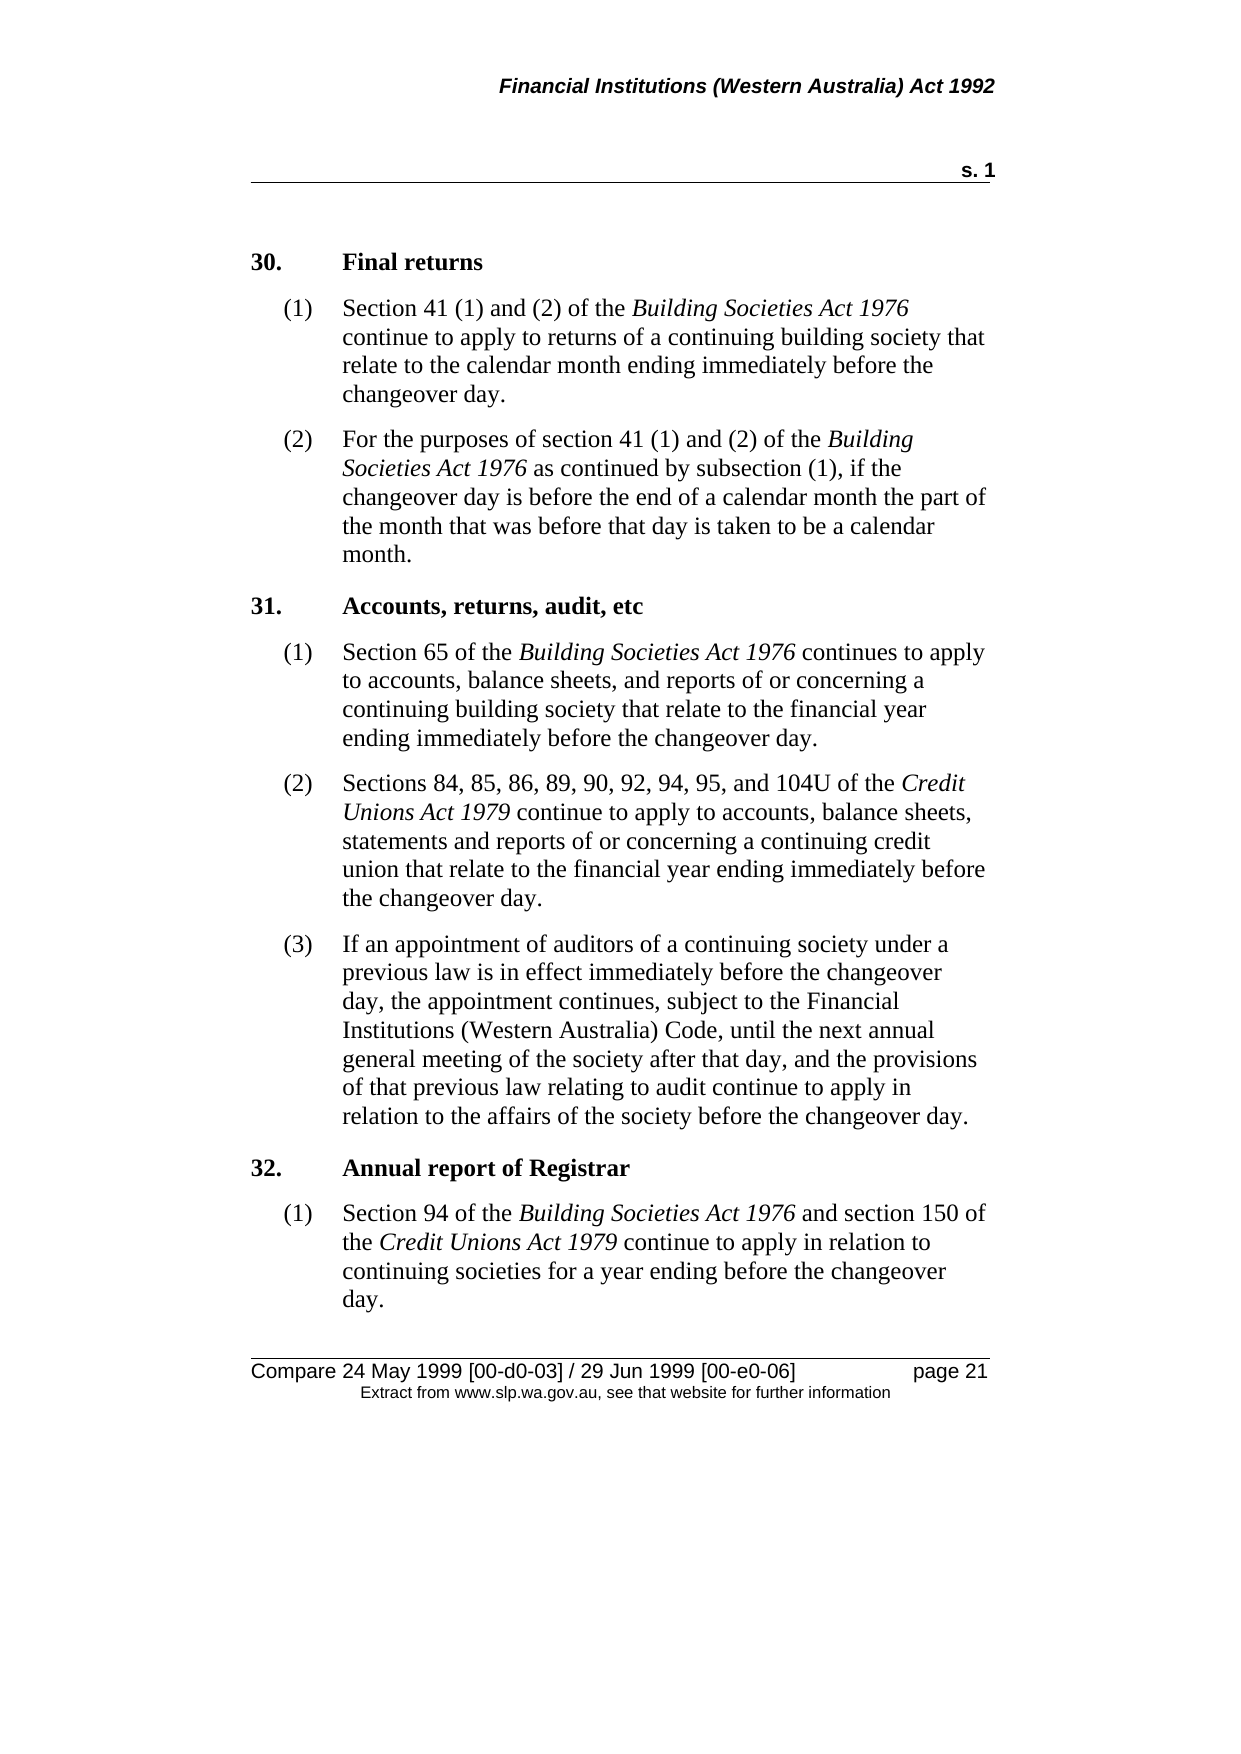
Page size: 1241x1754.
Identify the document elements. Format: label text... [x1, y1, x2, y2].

text (1) Section 94 of the Building Societies Act 1976 and section 150 of the Credit Unions Act 1979 continue to apply in relation to continuing societies for a year ending before the changeover day. [251, 1198, 990, 1313]
text (1) Section 65 of the Building Societies Act 1976 continues to apply to accounts, balance sheets, and reports of or concerning a continuing building society that relate to the financial year ending immediately before the changeover day. [251, 637, 990, 752]
subtitle 30. Final returns [251, 247, 990, 276]
subtitle 31. Accounts, returns, audit, etc [251, 591, 990, 620]
text (2) Sections 84, 85, 86, 89, 90, 92, 94, 95, and 104U of the Credit Unions Act 1979 continue to apply to accounts, balance sheets, statements and reports of or concerning a continuing credit union that relate to the financial year ending immediately before the changeover day. [251, 768, 990, 912]
subtitle 32. Annual report of Registrar [251, 1153, 990, 1182]
text (3) If an appointment of auditors of a continuing society under a previous law is in effect immediately before the changeover day, the appointment continues, subject to the Financial Institutions (Western Australia) Code, until the next annual general meeting of the society after that day, and the provisions of that previous law relating to audit continue to apply in relation to the affairs of the society before the changeover day. [251, 929, 990, 1130]
text (2) For the purposes of section 41 (1) and (2) of the Building Societies Act 1976 as continued by subsection (1), if the changeover day is before the end of a calendar month the part of the month that was before that day is taken to be a calendar month. [251, 424, 990, 568]
text (1) Section 41 (1) and (2) of the Building Societies Act 1976 continue to apply to returns of a continuing building society that relate to the calendar month ending immediately before the changeover day. [251, 293, 990, 408]
